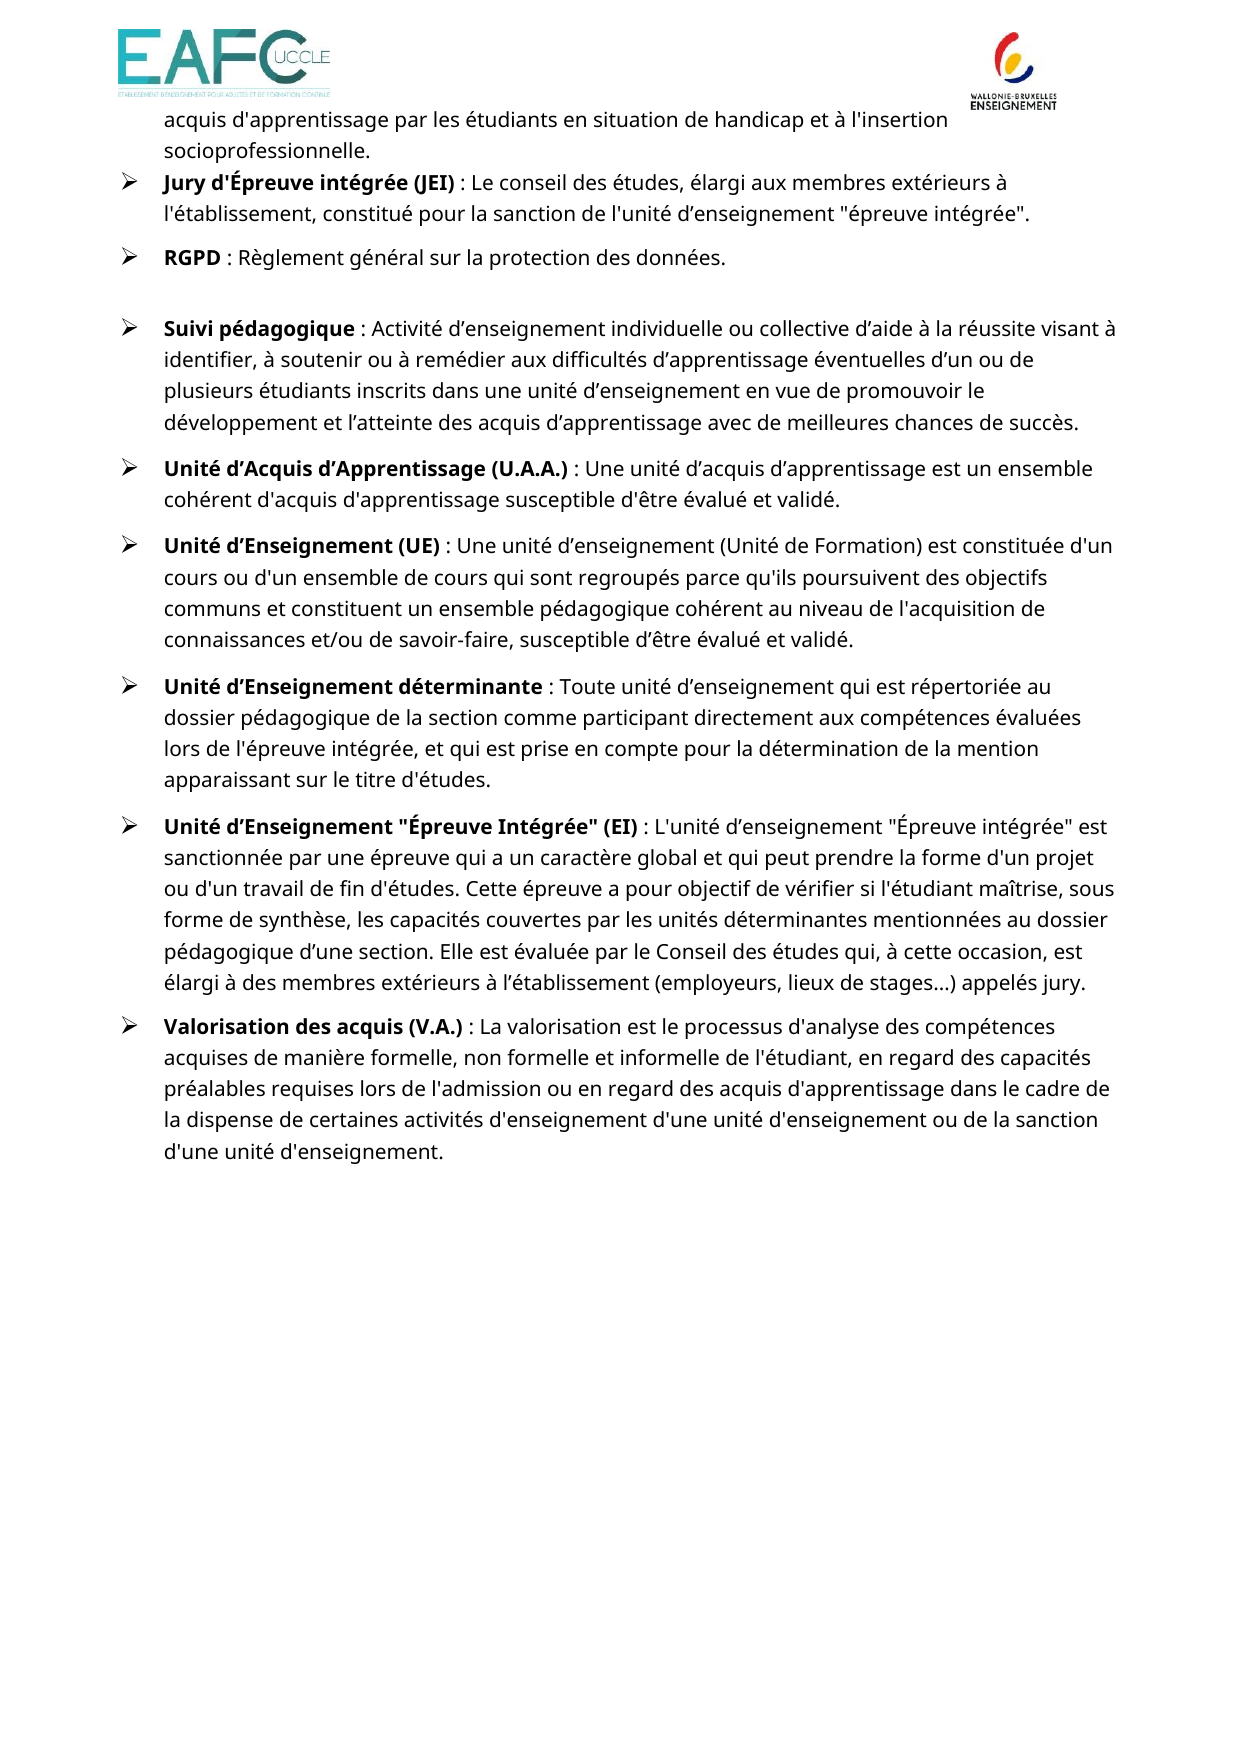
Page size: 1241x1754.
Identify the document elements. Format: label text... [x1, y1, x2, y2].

list Valorisation des acquis (V.A.) : La valorisation est le processus d'analyse des compétences acquises de manière formelle, non formelle et informelle de l'étudiant, en regard des capacités préalables requises lors de l'admission ou en regard des acquis d'apprentissage dans le cadre de la dispense de certaines activités d'enseignement d'une unité d'enseignement ou de la sanction d'une unité d'enseignement. [119, 1012, 1122, 1165]
list RGPD : Règlement général sur la protection des données. [119, 243, 1122, 271]
list Unité d’Enseignement "Épreuve Intégrée" (EI) : L'unité d’enseignement "Épreuve intégrée" est sanctionnée par une épreuve qui a un caractère global et qui peut prendre la forme d'un projet ou d'un travail de fin d'études. Cette épreuve a pour objectif de vérifier si l'étudiant maîtrise, sous forme de synthèse, les capacités couvertes par les unités déterminantes mentionnées au dossier pédagogique d’une section. Elle est évaluée par le Conseil des études qui, à cette occasion, est élargi à des membres extérieurs à l’établissement (employeurs, lieux de stages…) appelés jury. [119, 812, 1122, 997]
list Jury d'Épreuve intégrée (JEI) : Le conseil des études, élargi aux membres extérieurs à l'établissement, constitué pour la sanction de l'unité d’enseignement "épreuve intégrée". [119, 168, 1122, 227]
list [119, 105, 1122, 165]
list Unité d’Acquis d’Apprentissage (U.A.A.) : Une unité d’acquis d’apprentissage est un ensemble cohérent d'acquis d'apprentissage susceptible d'être évalué et validé. [119, 454, 1122, 513]
list Unité d’Enseignement déterminante : Toute unité d’enseignement qui est répertoriée au dossier pédagogique de la section comme participant directement aux compétences évaluées lors de l'épreuve intégrée, et qui est prise en compte pour la détermination de la mention apparaissant sur le titre d'études. [119, 672, 1122, 794]
picture [970, 32, 1057, 105]
list Suivi pédagogique : Activité d’enseignement individuelle ou collective d’aide à la réussite visant à identifier, à soutenir ou à remédier aux difficultés d’apprentissage éventuelles d’un ou de plusieurs étudiants inscrits dans une unité d’enseignement en vue de promouvoir le développement et l’atteinte des acquis d’apprentissage avec de meilleures chances de succès. [119, 314, 1122, 436]
list Unité d’Enseignement (UE) : Une unité d’enseignement (Unité de Formation) est constituée d'un cours ou d'un ensemble de cours qui sont regroupés parce qu'ils poursuivent des objectifs communs et constituent un ensemble pédagogique cohérent au niveau de l'acquisition de connaissances et/ou de savoir-faire, susceptible d’être évalué et validé. [119, 532, 1122, 654]
picture [118, 29, 330, 97]
